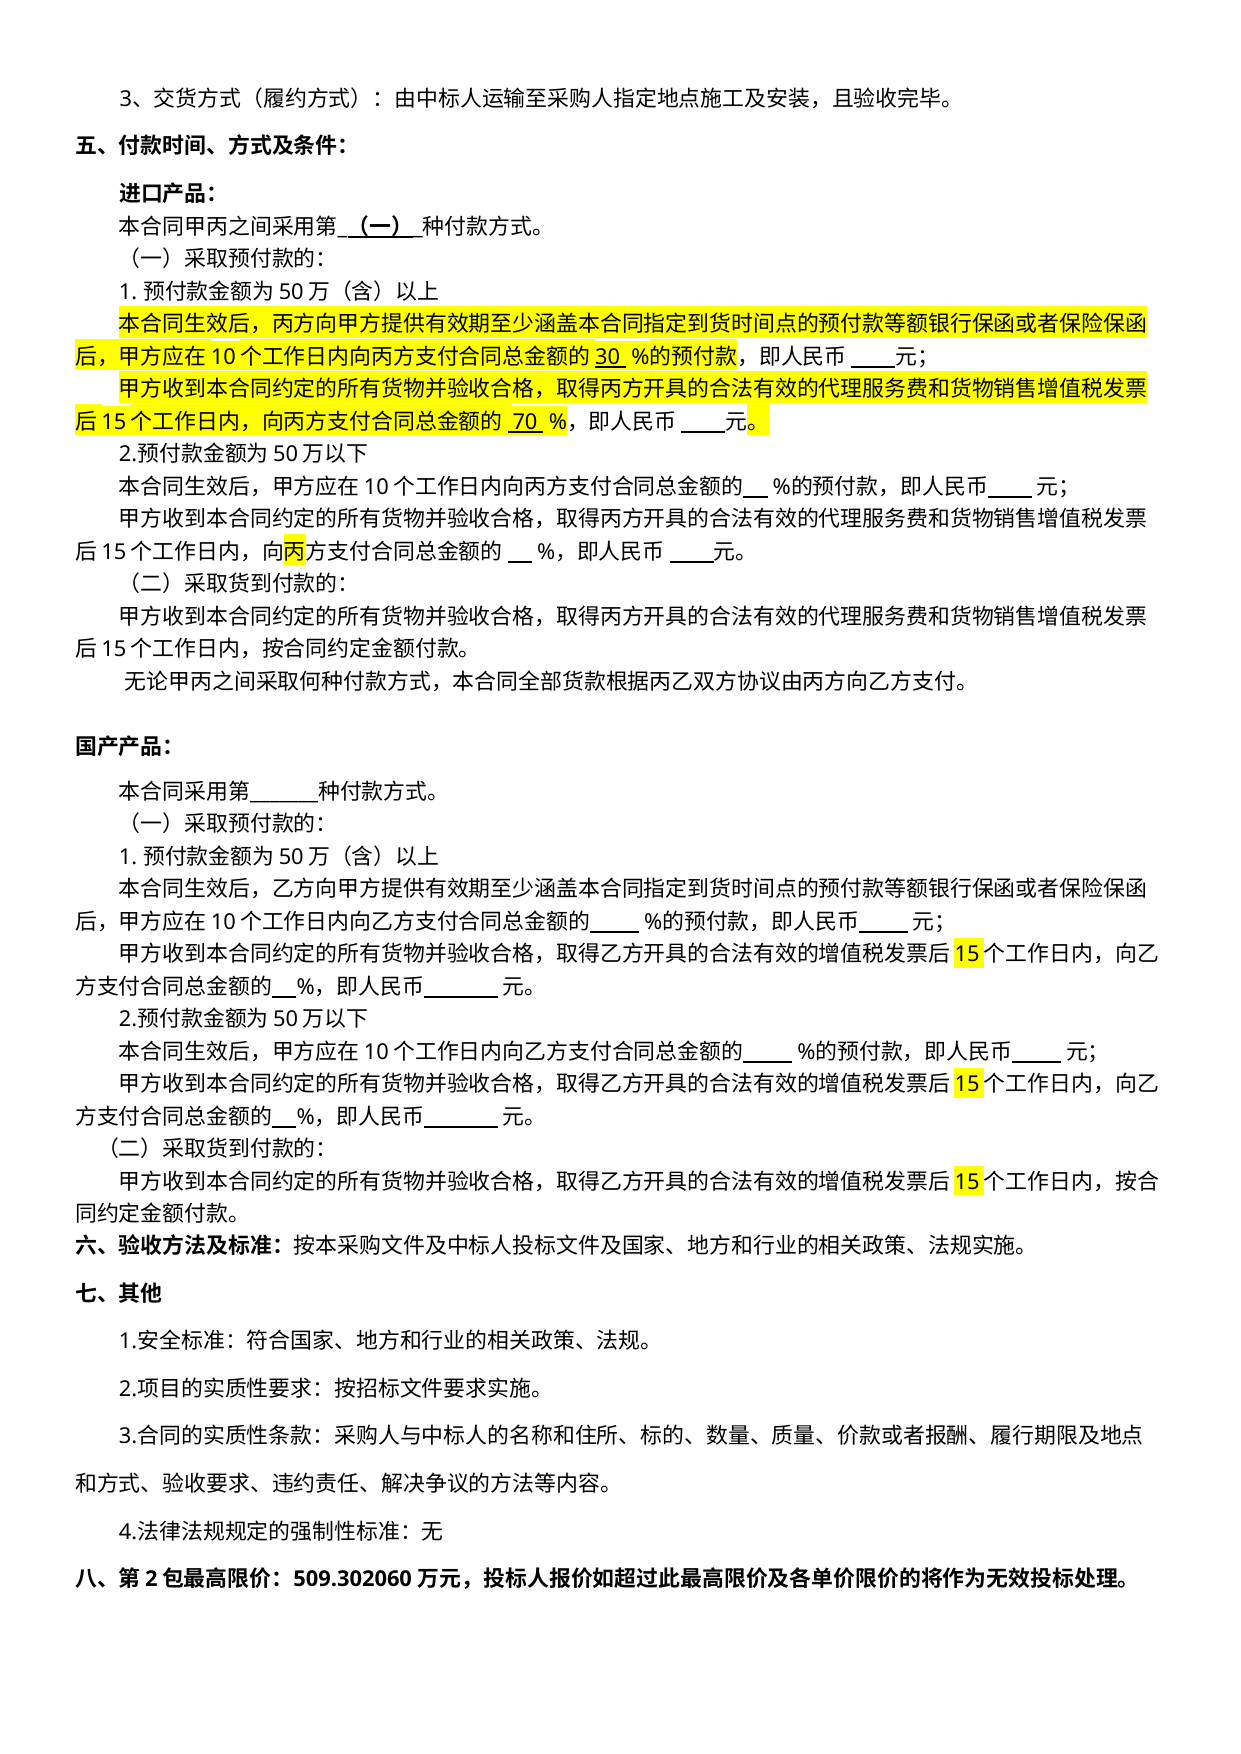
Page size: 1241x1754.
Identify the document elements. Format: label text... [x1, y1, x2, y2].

text 甲方收到本合同约定的所有货物并验收合格，取得丙方开具的合法有效的代理服务费和货物销售增值税发票后15个工作日内，向丙方支付合同总金额的 70 %，即人民币 元。 [75, 371, 1165, 436]
text 国产产品： [75, 728, 1165, 761]
text 本合同生效后，甲方应在10个工作日内向乙方支付合同总金额的 %的预付款，即人民币 元； [75, 1033, 1165, 1066]
text 甲方收到本合同约定的所有货物并验收合格，取得丙方开具的合法有效的代理服务费和货物销售增值税发票后15个工作日内，向丙方支付合同总金额的 %，即人民币 元。 [75, 501, 1165, 566]
text 1. 预付款金额为50万（含）以上 [75, 838, 1165, 871]
text 本合同生效后，甲方应在10个工作日内向丙方支付合同总金额的 %的预付款，即人民币 元； [75, 468, 1165, 501]
text 3.合同的实质性条款：采购人与中标人的名称和住所、标的、数量、质量、价款或者报酬、履行期限及地点和方式、验收要求、违约责任、解决争议的方法等内容。 [75, 1418, 1165, 1498]
text 2.预付款金额为50万以下 [75, 436, 1165, 468]
text 七、其他 [75, 1276, 1165, 1307]
text 本合同甲丙之间采用第_（一）_种付款方式。 [75, 208, 1165, 241]
text 4.法律法规规定的强制性标准：无 [75, 1514, 1165, 1545]
text （二）采取货到付款的： [75, 1131, 1165, 1163]
text 六、验收方法及标准：按本采购文件及中标人投标文件及国家、地方和行业的相关政策、法规实施。 [75, 1228, 1165, 1260]
text 本合同生效后，乙方向甲方提供有效期至少涵盖本合同指定到货时间点的预付款等额银行保函或者保险保函后，甲方应在10个工作日内向乙方支付合同总金额的 %的预付款，即人民币 元； [75, 871, 1165, 936]
text 五、付款时间、方式及条件： [75, 128, 1165, 160]
text 无论甲丙之间采取何种付款方式，本合同全部货款根据丙乙双方协议由丙方向乙方支付。 [75, 663, 1165, 696]
text 甲方收到本合同约定的所有货物并验收合格，取得乙方开具的合法有效的增值税发票后15个工作日内，按合同约定金额付款。 [75, 1163, 1165, 1228]
text 甲方收到本合同约定的所有货物并验收合格，取得丙方开具的合法有效的代理服务费和货物销售增值税发票后15个工作日内，按合同约定金额付款。 [75, 598, 1165, 663]
text 本合同生效后，丙方向甲方提供有效期至少涵盖本合同指定到货时间点的预付款等额银行保函或者保险保函后，甲方应在10个工作日内向丙方支付合同总金额的 30 %的预付款，即人民币 元； [75, 306, 1165, 371]
text 本合同采用第_______种付款方式。 [75, 773, 1165, 806]
text （二）采取货到付款的： [75, 566, 1165, 598]
text 2.预付款金额为50万以下 [75, 1001, 1165, 1033]
text 甲方收到本合同约定的所有货物并验收合格，取得乙方开具的合法有效的增值税发票后15个工作日内，向乙方支付合同总金额的 %，即人民币 元。 [75, 936, 1165, 1001]
text 甲方收到本合同约定的所有货物并验收合格，取得乙方开具的合法有效的增值税发票后15个工作日内，向乙方支付合同总金额的 %，即人民币 元。 [75, 1066, 1165, 1131]
text 1. 预付款金额为50万（含）以上 [75, 273, 1165, 306]
text 3、交货方式（履约方式）：由中标人运输至采购人指定地点施工及安装，且验收完毕。 [119, 81, 1165, 112]
text 2.项目的实质性要求：按招标文件要求实施。 [75, 1371, 1165, 1403]
text （一）采取预付款的： [75, 241, 1165, 273]
text 1.安全标准：符合国家、地方和行业的相关政策、法规。 [75, 1323, 1165, 1355]
text （一）采取预付款的： [75, 806, 1165, 838]
text 进口产品： [75, 176, 1165, 208]
text 八、第2包最高限价：509.302060 万元，投标人报价如超过此最高限价及各单价限价的将作为无效投标处理。 [75, 1561, 1165, 1593]
